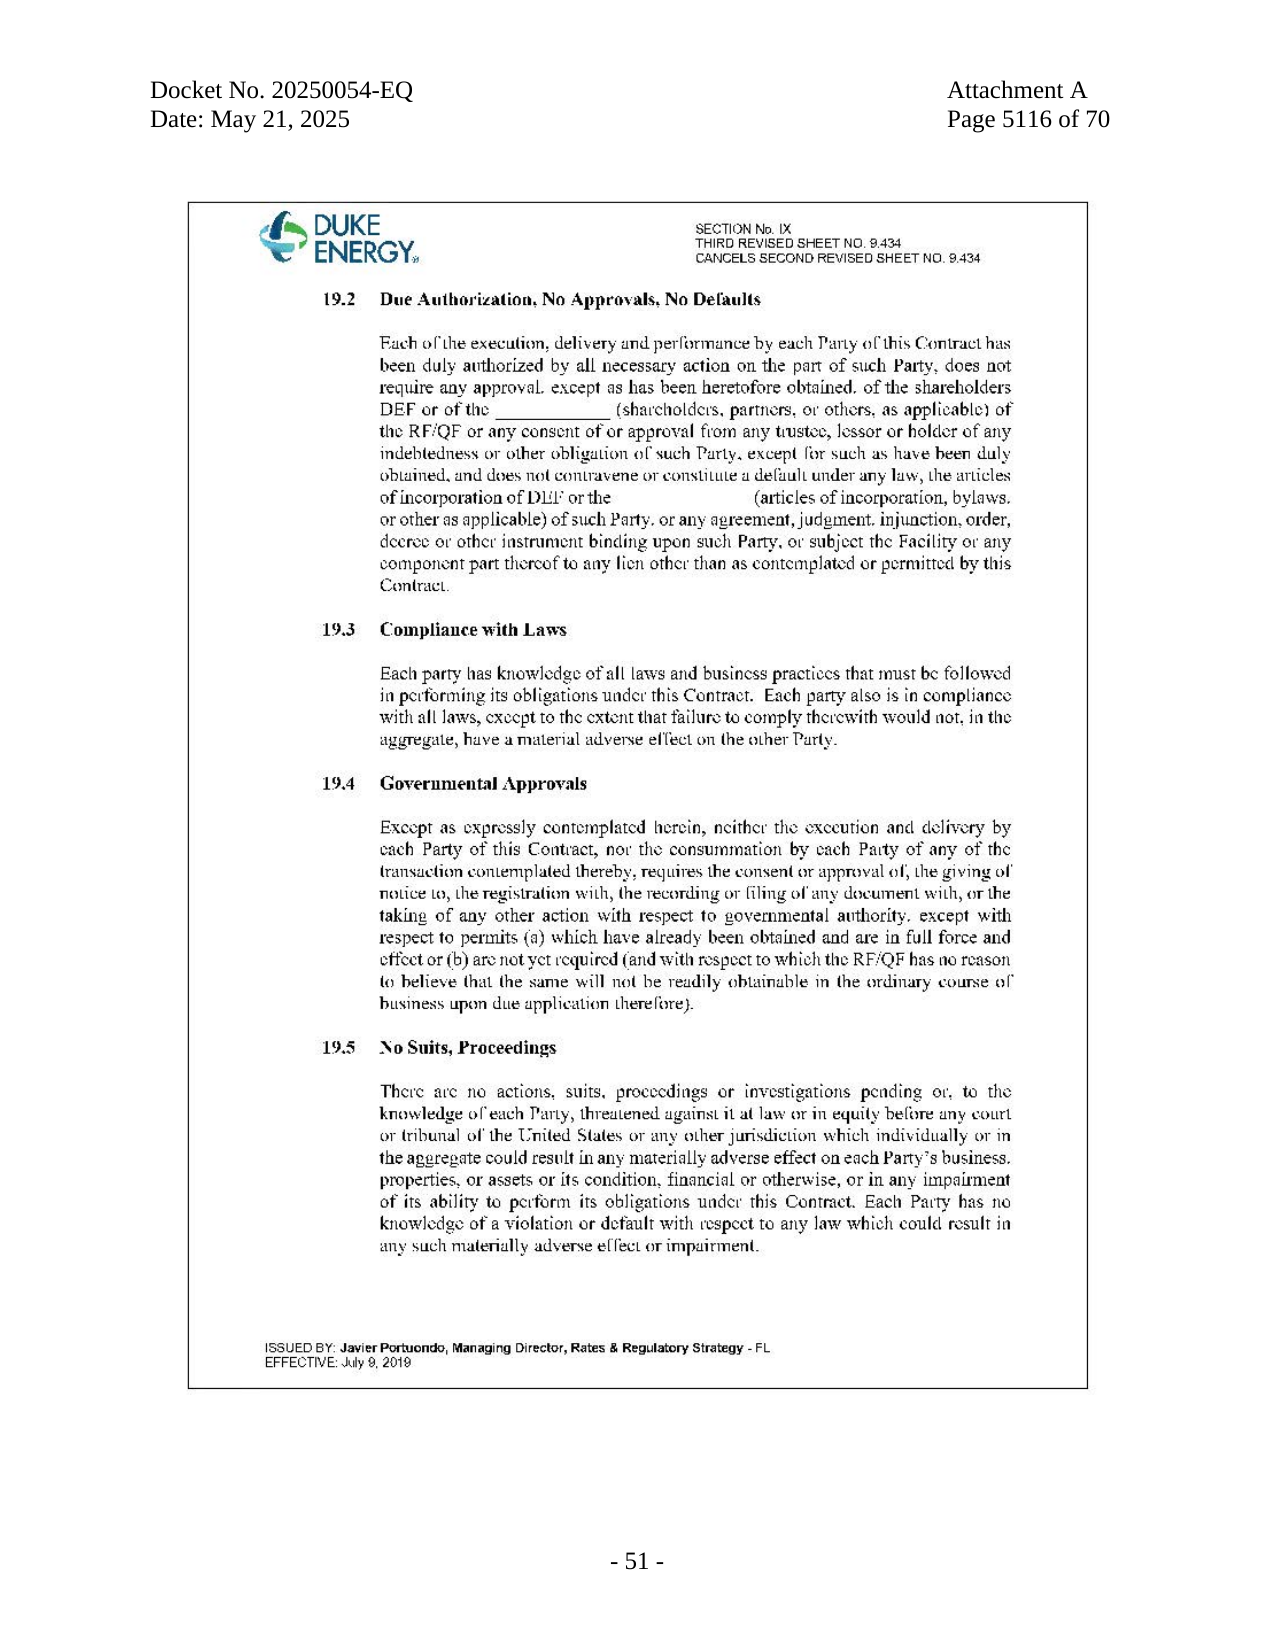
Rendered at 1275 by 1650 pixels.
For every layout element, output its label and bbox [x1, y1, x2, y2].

picture [150, 165, 1125, 1427]
